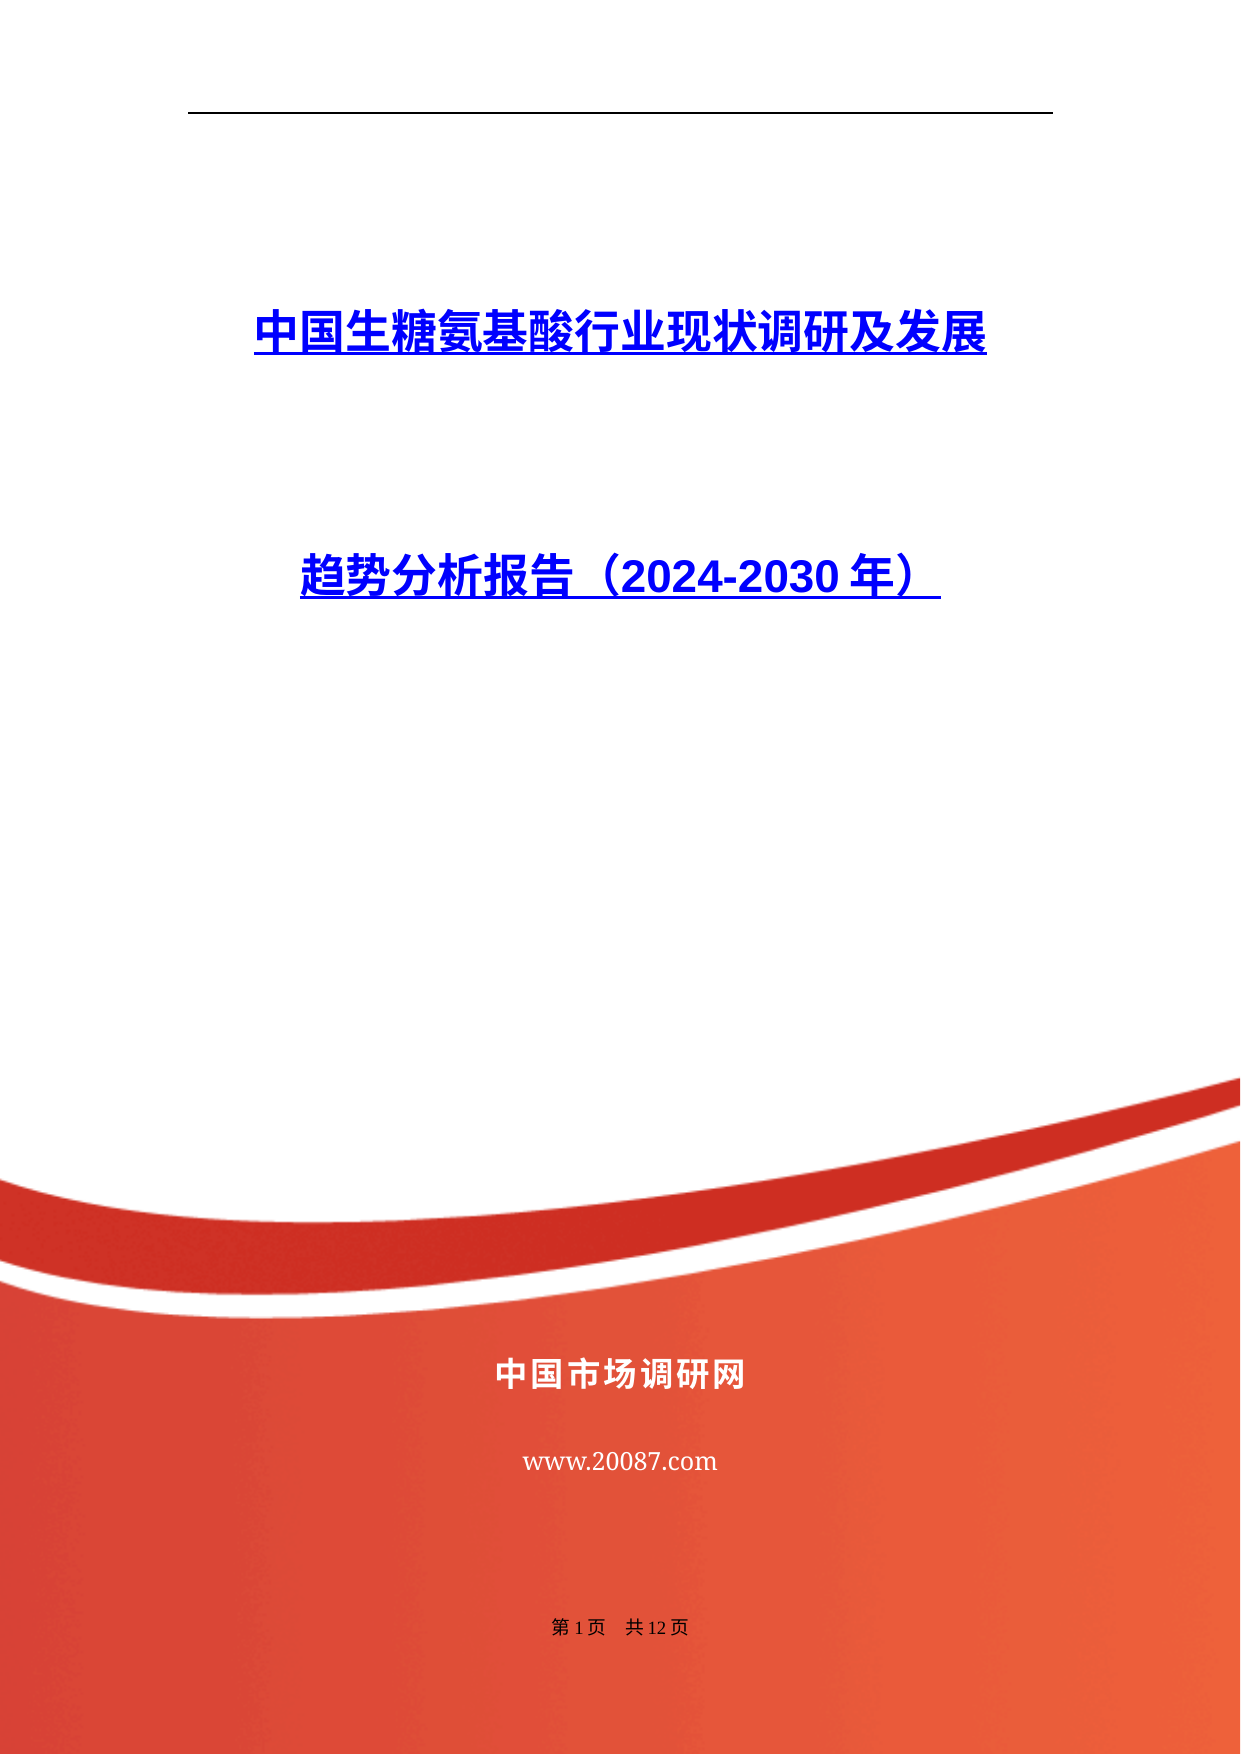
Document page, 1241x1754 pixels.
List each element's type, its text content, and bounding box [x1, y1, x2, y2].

table_header 中国生糖氨基酸行业现状调研及发展趋势分析报告（2024-2030年） [188, 207, 1053, 773]
subtitle 中国市场调研网 [187, 1339, 1053, 1404]
text www.20087.com [187, 1428, 1053, 1493]
picture [0, 1006, 1241, 1754]
